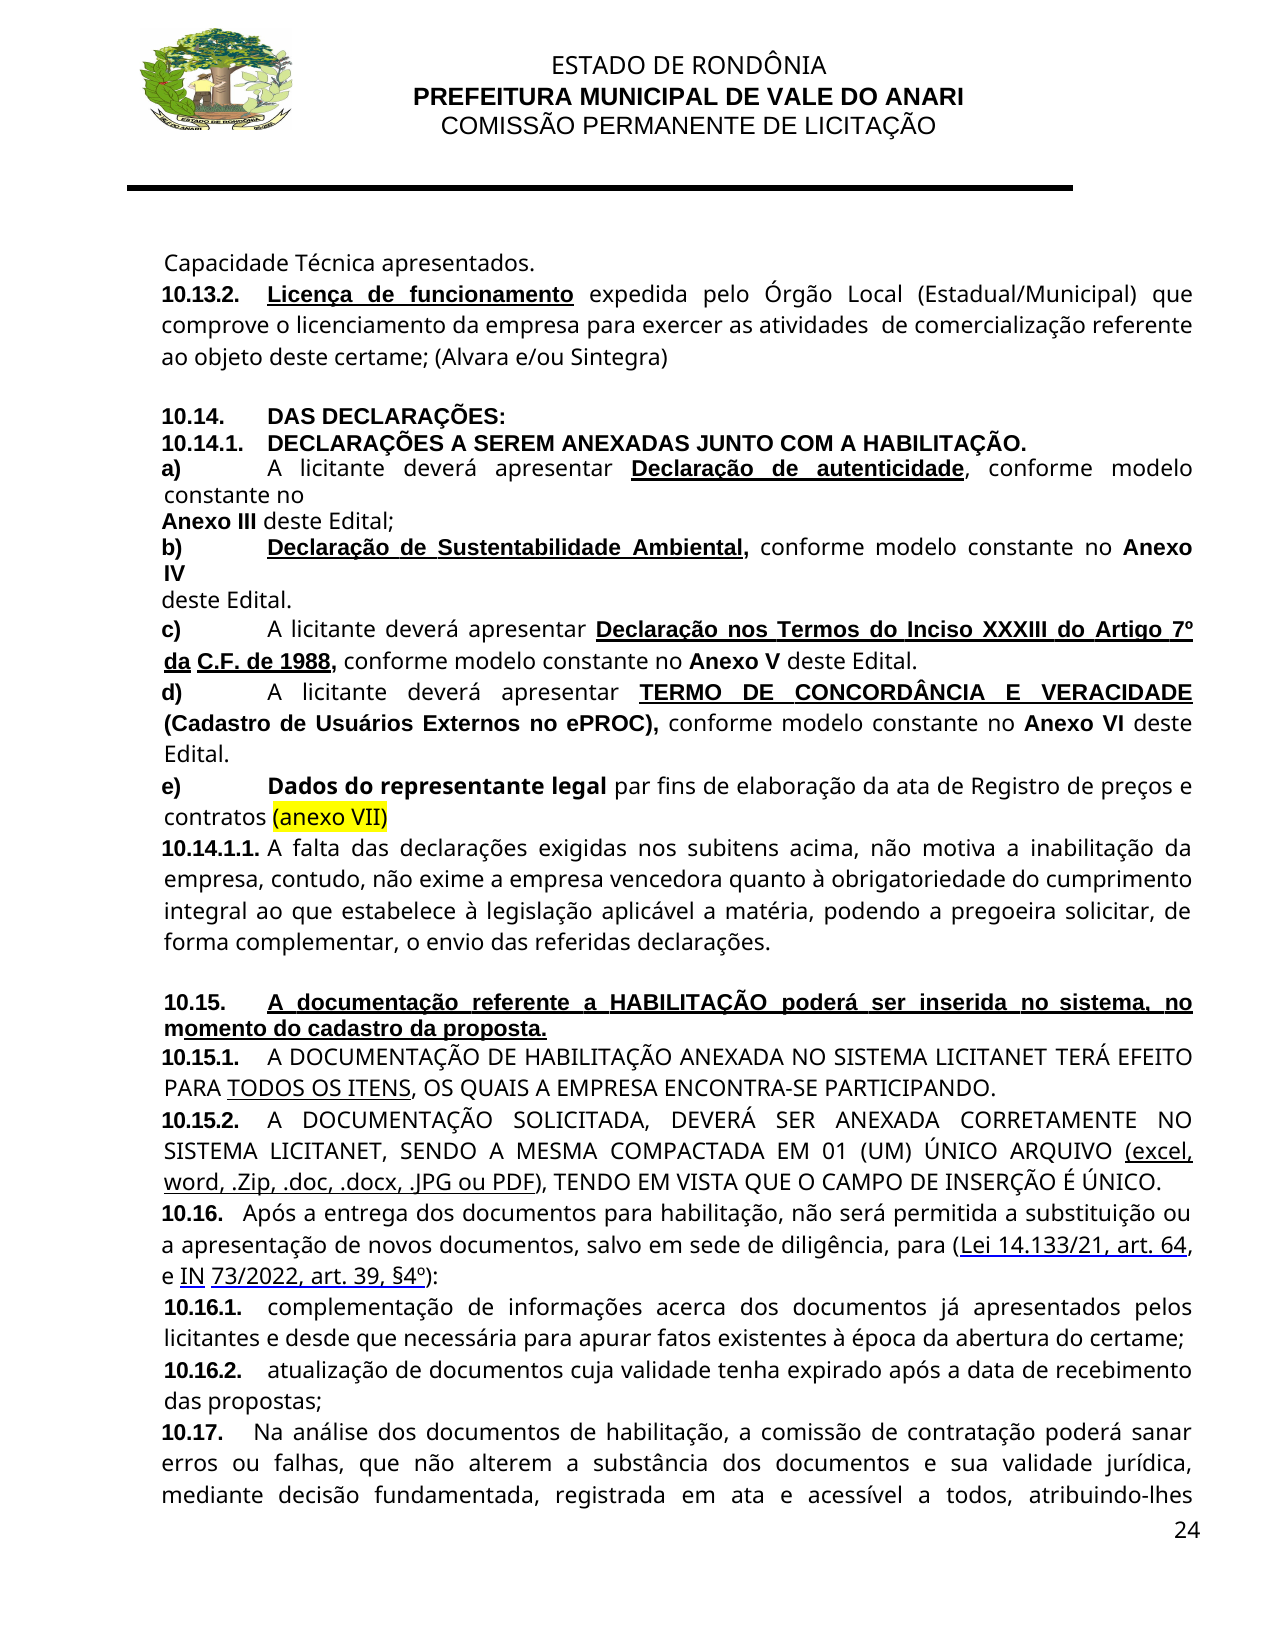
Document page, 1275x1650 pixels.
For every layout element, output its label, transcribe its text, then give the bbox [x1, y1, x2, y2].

list complementação de informações acerca dos documentos já apresentados pelos licitantes e desde que necessária para apurar fatos existentes à época da abertura do certame; [164, 1291, 1193, 1354]
list A DOCUMENTAÇÃO SOLICITADA, DEVERÁ SER ANEXADA CORRETAMENTE NO SISTEMA LICITANET, SENDO A MESMA COMPACTADA EM 01 (UM) ÚNICO ARQUIVO (excel, word, .Zip, .doc, .docx, .JPG ou PDF), TENDO EM VISTA QUE O CAMPO DE INSERÇÃO É ÚNICO. [161, 1104, 1193, 1197]
list DECLARAÇÕES A SEREM ANEXADAS JUNTO COM A HABILITAÇÃO. [161, 429, 1193, 456]
list Dados do representante legal par fins de elaboração da ata de Registro de preços e contratos (anexo VII) [161, 770, 1193, 832]
text deste Edital. [161, 587, 1193, 613]
list Declaração de Sustentabilidade Ambiental, conforme modelo constante no Anexo IV [161, 535, 1193, 587]
list A licitante deverá apresentar TERMO DE CONCORDÂNCIA E VERACIDADE (Cadastro de Usuários Externos no ePROC), conforme modelo constante no Anexo VI deste Edital. [161, 676, 1193, 770]
list Licença de funcionamento expedida pelo Órgão Local (Estadual/Municipal) que comprove o licenciamento da empresa para exercer as atividades de comercialização referente ao objeto deste certame; (Alvara e/ou Sintegra) [161, 278, 1193, 372]
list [161, 1416, 1193, 1510]
list Após a entrega dos documentos para habilitação, não será permitida a substituição ou a apresentação de novos documentos, salvo em sede de diligência, para (Lei 14.133/21, art. 64, e IN 73/2022, art. 39, §4º): [161, 1197, 1193, 1291]
subtitle DAS DECLARAÇÕES: [161, 403, 1193, 429]
list A DOCUMENTAÇÃO DE HABILITAÇÃO ANEXADA NO SISTEMA LICITANET TERÁ EFEITO PARA TODOS OS ITENS, OS QUAIS A EMPRESA ENCONTRA-SE PARTICIPANDO. [161, 1041, 1193, 1104]
list A licitante deverá apresentar Declaração nos Termos do Inciso XXXIII do Artigo 7º da C.F. de 1988, conforme modelo constante no Anexo V deste Edital. [161, 613, 1193, 676]
list A licitante deverá apresentar Declaração de autenticidade, conforme modelo constante no [161, 456, 1193, 508]
subtitle A documentação referente a HABILITAÇÃO poderá ser inserida no sistema, no momento do cadastro da proposta. [164, 988, 1193, 1041]
list atualização de documentos cuja validade tenha expirado após a data de recebimento das propostas; [164, 1354, 1193, 1416]
list A falta das declarações exigidas nos subitens acima, não motiva a inabilitação da empresa, contudo, não exime a empresa vencedora quanto à obrigatoriedade do cumprimento integral ao que estabelece à legislação aplicável a matéria, podendo a pregoeira solicitar, de forma complementar, o envio das referidas declarações. [161, 832, 1193, 957]
text Anexo III deste Edital; [161, 508, 1193, 535]
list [164, 247, 1193, 278]
picture [139, 28, 293, 130]
